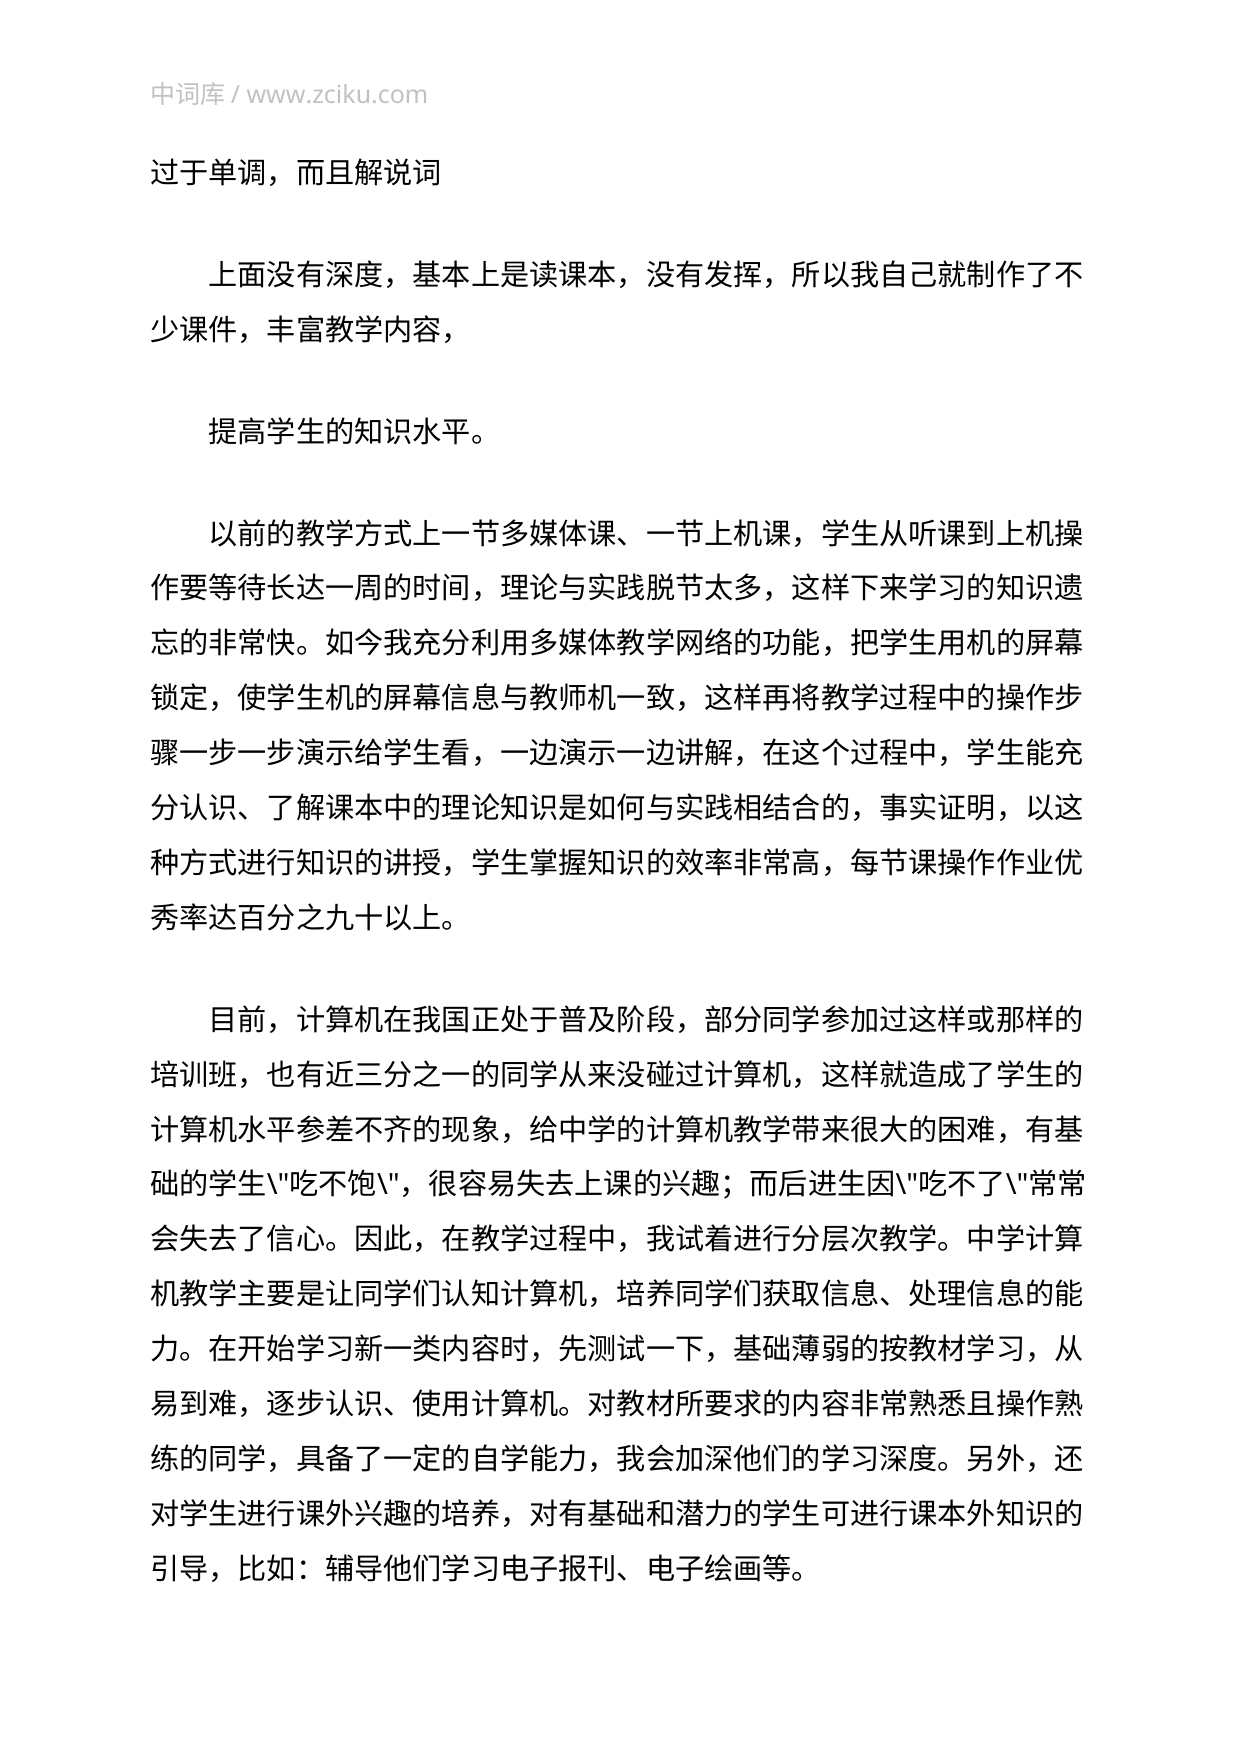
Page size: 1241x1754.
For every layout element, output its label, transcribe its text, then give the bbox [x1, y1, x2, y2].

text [150, 150, 1090, 192]
text 目前，计算机在我国正处于普及阶段，部分同学参加过这样或那样的培训班，也有近三分之一的同学从来没碰过计算机，这样就造成了学生的计算机水平参差不齐的现象，给中学的计算机教学带来很大的困难，有基础的学生\"吃不饱\"，很容易失去上课的兴趣；而后进生因\"吃不了\"常常会失去了信心。因此，在教学过程中，我试着进行分层次教学。中学计算机教学主要是让同学们认知计算机，培养同学们获取信息、处理信息的能力。在开始学习新一类内容时，先测试一下，基础薄弱的按教材学习，从易到难，逐步认识、使用计算机。对教材所要求的内容非常熟悉且操作熟练的同学，具备了一定的自学能力，我会加深他们的学习深度。另外，还对学生进行课外兴趣的培养，对有基础和潜力的学生可进行课本外知识的引导，比如：辅导他们学习电子报刊、电子绘画等。 [150, 996, 1090, 1588]
text 以前的教学方式上一节多媒体课、一节上机课，学生从听课到上机操作要等待长达一周的时间，理论与实践脱节太多，这样下来学习的知识遗忘的非常快。如今我充分利用多媒体教学网络的功能，把学生用机的屏幕锁定，使学生机的屏幕信息与教师机一致，这样再将教学过程中的操作步骤一步一步演示给学生看，一边演示一边讲解，在这个过程中，学生能充分认识、了解课本中的理论知识是如何与实践相结合的，事实证明，以这种方式进行知识的讲授，学生掌握知识的效率非常高，每节课操作作业优秀率达百分之九十以上。 [150, 510, 1090, 937]
text 上面没有深度，基本上是读课本，没有发挥，所以我自己就制作了不少课件，丰富教学内容， [150, 252, 1090, 349]
text 提高学生的知识水平。 [150, 408, 1090, 451]
